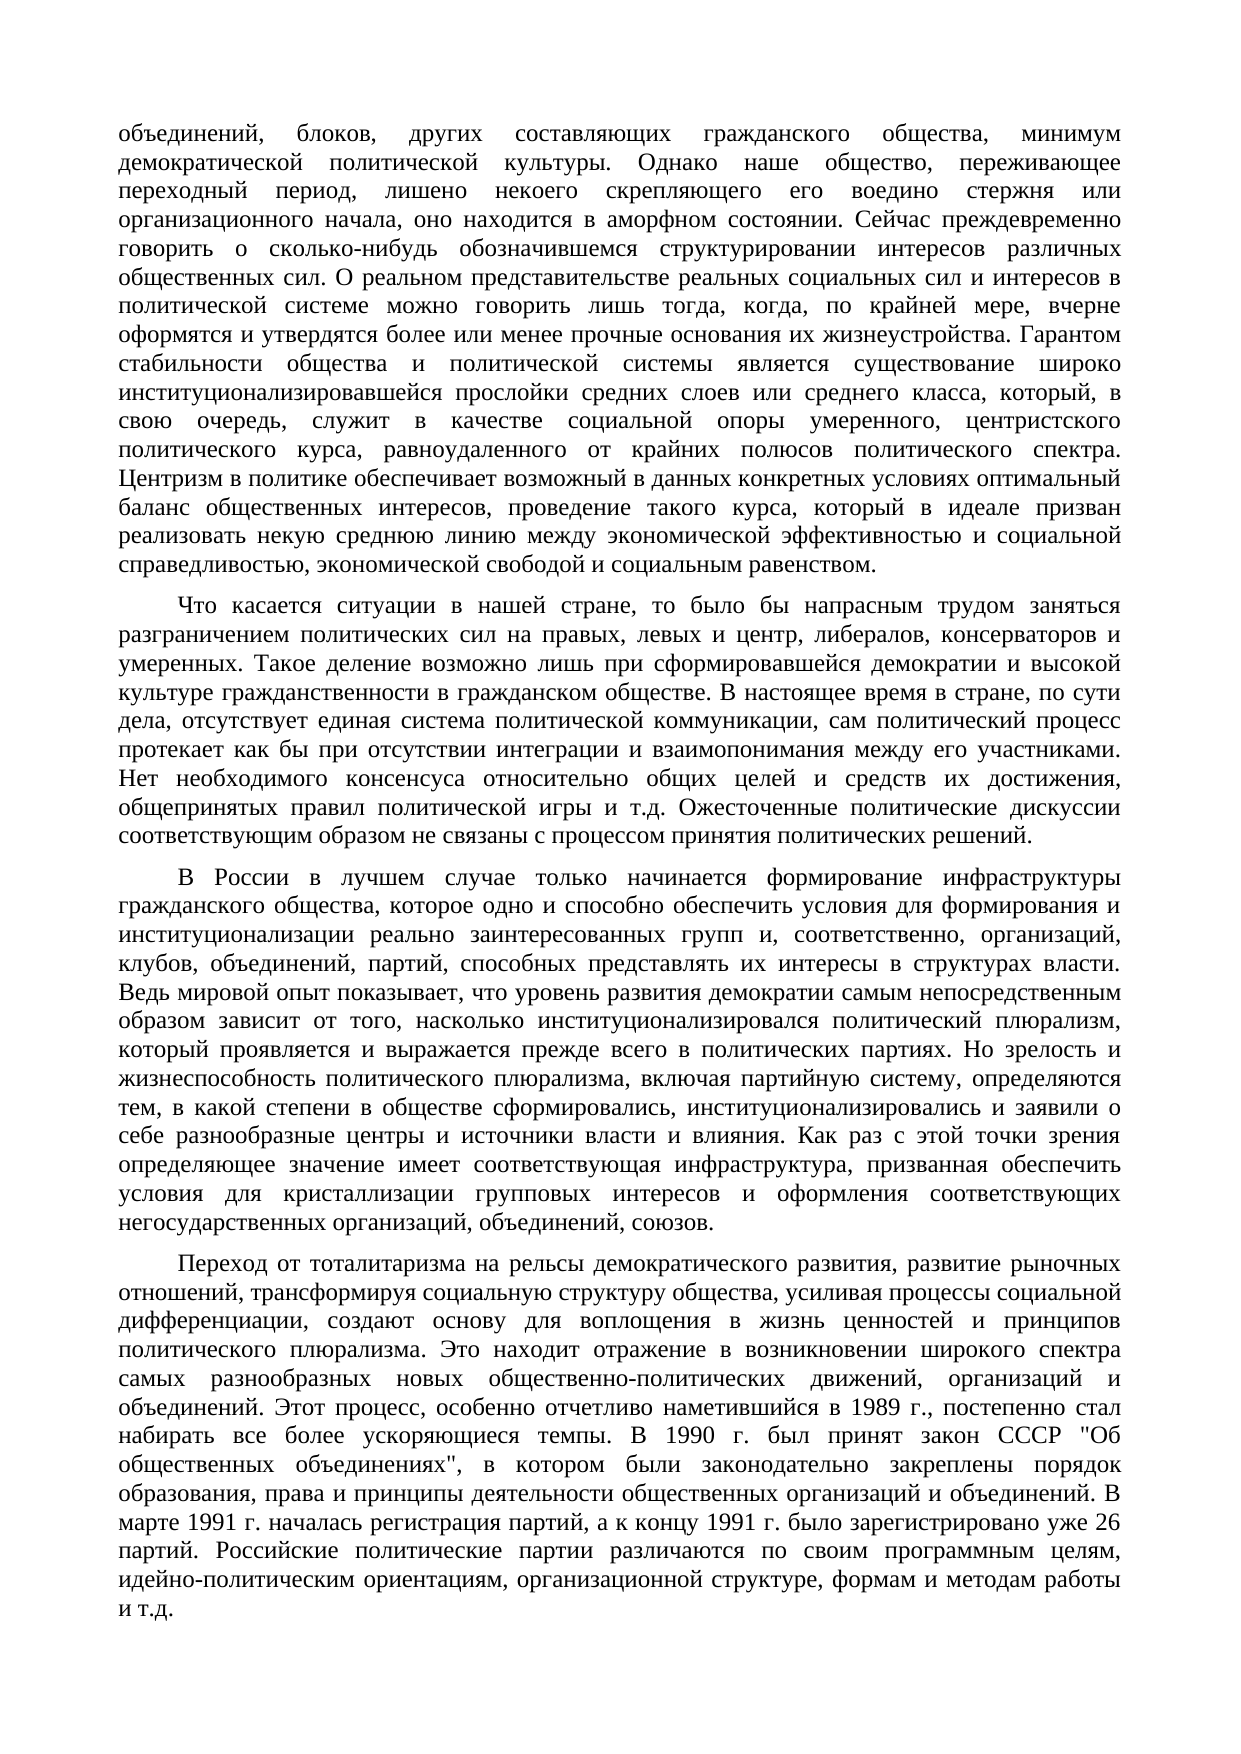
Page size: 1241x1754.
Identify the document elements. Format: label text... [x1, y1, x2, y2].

text Что касается ситуации в нашей стране, то было бы напрасным трудом заняться разграничением политических сил на правых, левых и центр, либералов, консерваторов и умеренных. Такое деление возможно лишь при сформировавшейся демократии и высокой культуре гражданственности в гражданском обществе. В настоящее время в стране, по сути дела, отсутствует единая система политической коммуникации, сам политический процесс протекает как бы при отсутствии интеграции и взаимопонимания между его участниками. Нет необходимого консенсуса относительно общих целей и средств их достижения, общепринятых правил политической игры и т.д. Ожесточенные политические дискуссии соответствующим образом не связаны с процессом принятия политических решений. [118, 591, 1122, 849]
text Переход от тоталитаризма на рельсы демократического развития, развитие рыночных отношений, трансформируя социальную структуру общества, усиливая процессы социальной дифференциации, создают основу для воплощения в жизнь ценностей и принципов политического плюрализма. Это находит отражение в возникновении широкого спектра самых разнообразных новых общественно-политических движений, организаций и объединений. Этот процесс, особенно отчетливо наметившийся в 1989 г., постепенно стал набирать все более ускоряющиеся темпы. В 1990 г. был принят закон СССР "Об общественных объединениях", в котором были законодательно закреплены порядок образования, права и принципы деятельности общественных организаций и объединений. В марте 1991 г. началась регистрация партий, а к концу 1991 г. было зарегистрировано уже 26 партий. Российские политические партии различаются по своим программным целям, идейно-политическим ориентациям, организационной структуре, формам и методам работы и т.д. [118, 1248, 1122, 1622]
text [118, 118, 1122, 578]
text В России в лучшем случае только начинается формирование инфраструктуры гражданского общества, которое одно и способно обеспечить условия для формирования и институционализации реально заинтересованных групп и, соответственно, организаций, клубов, объединений, партий, способных представлять их интересы в структурах власти. Ведь мировой опыт показывает, что уровень развития демократии самым непосредственным образом зависит от того, насколько институционализировался политический плюрализм, который проявляется и выражается прежде всего в политических партиях. Но зрелость и жизнеспособность политического плюрализма, включая партийную систему, определяются тем, в какой степени в обществе сформировались, институционализировались и заявили о себе разнообразные центры и источники власти и влияния. Как раз с этой точки зрения определяющее значение имеет соответствующая инфраструктура, призванная обеспечить условия для кристаллизации групповых интересов и оформления соответствующих негосударственных организаций, объединений, союзов. [118, 862, 1122, 1236]
